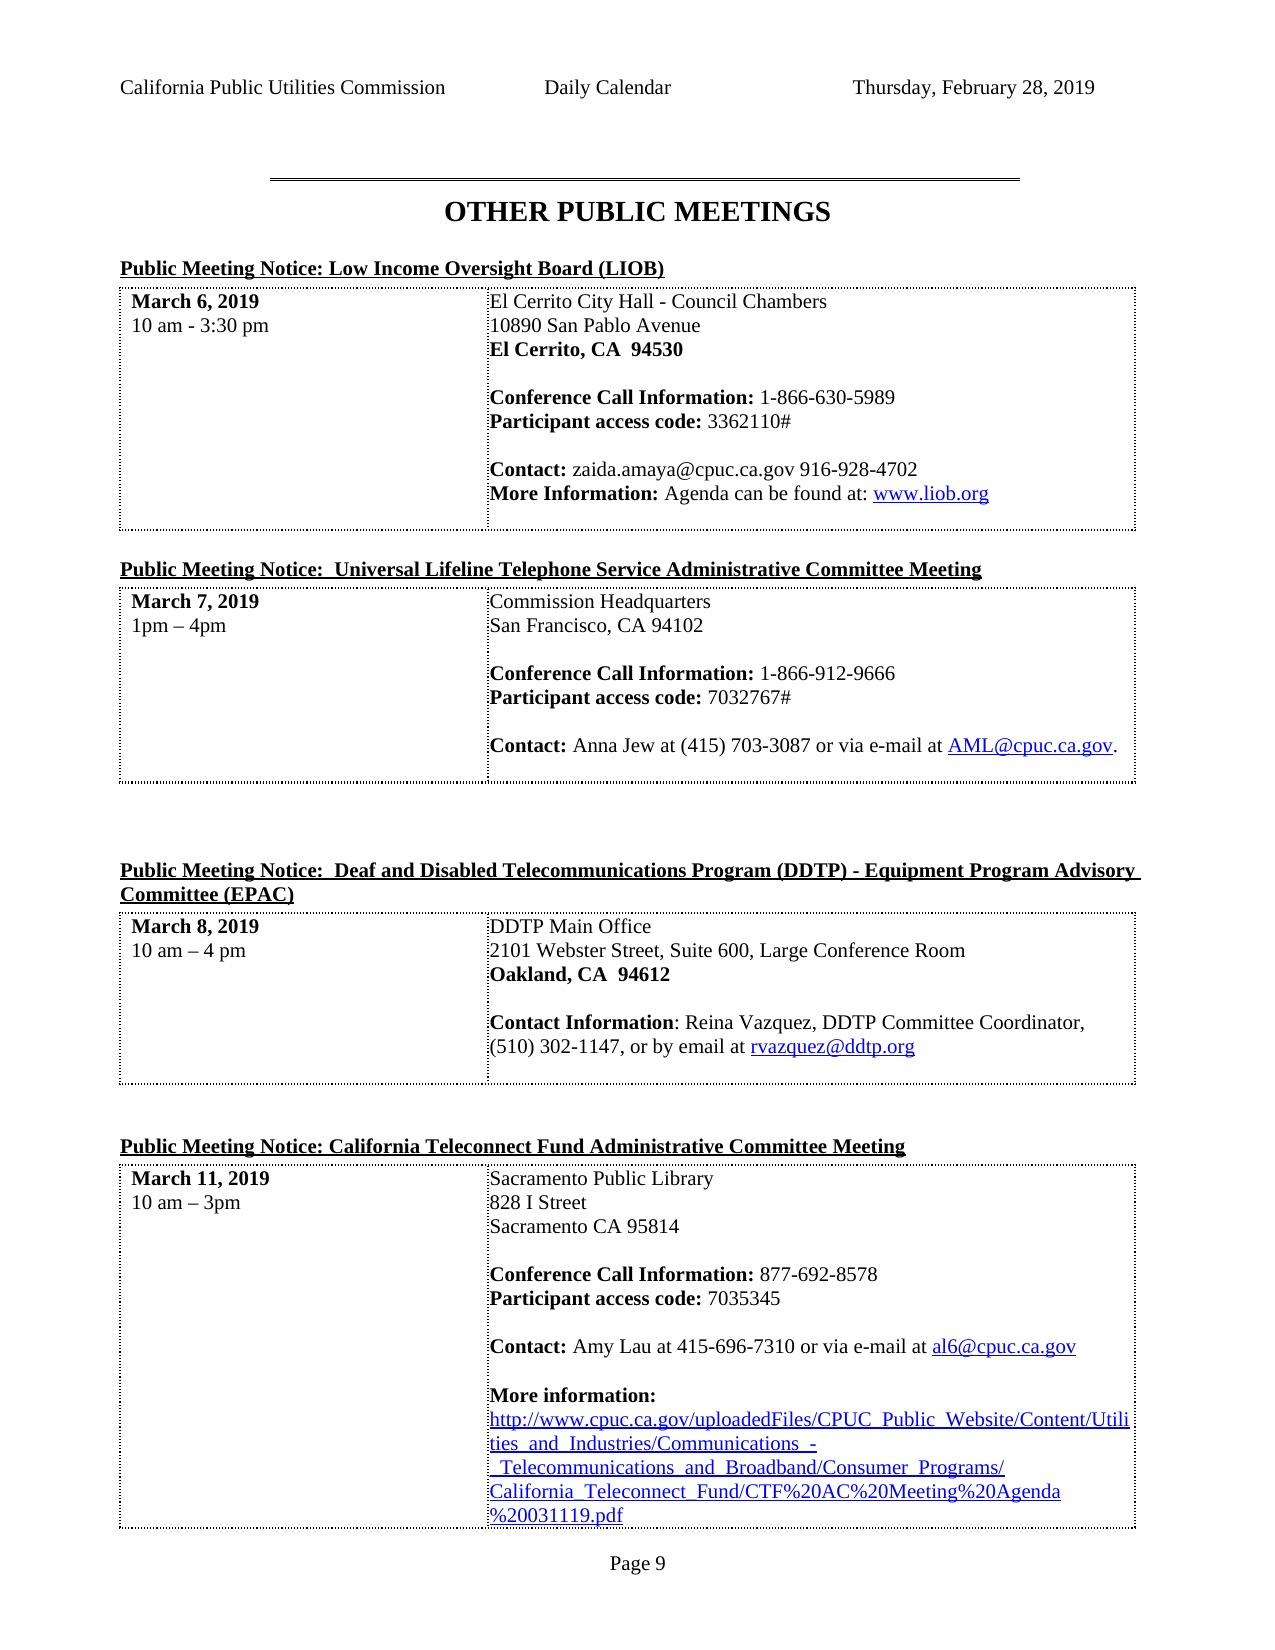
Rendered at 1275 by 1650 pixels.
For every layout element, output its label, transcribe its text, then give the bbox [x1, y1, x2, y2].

table_header El Cerrito City Hall - Council Chambers 10890 San Pablo Avenue El Cerrito, CA 94530 Conference Call Information: 1-866-630-5989 Participant access code: 3362110# Contact: zaida.amaya@cpuc.ca.gov 916-928-4702 More Information: Agenda can be found at: www.liob.org [488, 287, 1135, 529]
table_header DDTP Main Office 2101 Webster Street, Suite 600, Large Conference Room Oakland, CA 94612 Contact Information: Reina Vazquez, DDTP Committee Coordinator, (510) 302-1147, or by email at rvazquez@ddtp.org [488, 912, 1135, 1082]
subtitle Public Meeting Notice: California Teleconnect Fund Administrative Committee Meeting [120, 1133, 1155, 1158]
subtitle Public Meeting Notice: Universal Lifeline Telephone Service Administrative Committee Meeting [120, 556, 1155, 581]
table_header March 7, 2019 1pm – 4pm [120, 587, 488, 781]
table_header March 6, 2019 10 am - 3:30 pm [120, 287, 488, 529]
table_header March 8, 2019 10 am – 4 pm [120, 912, 488, 1082]
table_header March 11, 2019 10 am – 3pm [120, 1164, 488, 1527]
text Public Meeting Notice: Deaf and Disabled Telecommunications Program (DDTP) - Equipment Program Advisory Committee (EPAC) [120, 857, 1155, 906]
text OTHER PUBLIC MEETINGS [120, 194, 1155, 227]
table_header Commission Headquarters San Francisco, CA 94102 Conference Call Information: 1-866-912-9666 Participant access code: 7032767# Contact: Anna Jew at (415) 703-3087 or via e-mail at AML@cpuc.ca.gov. [488, 587, 1135, 781]
subtitle Public Meeting Notice: Low Income Oversight Board (LIOB) [120, 256, 1155, 280]
table_header Sacramento Public Library 828 I Street Sacramento CA 95814 Conference Call Information: 877-692-8578 Participant access code: 7035345 Contact: Amy Lau at 415-696-7310 or via e-mail at al6@cpuc.ca.gov More information: http://www.cpuc.ca.gov/uploadedFiles/CPUC_Public_Website/Content/Utilities_and_Industries/Communications_-_Telecommunications_and_Broadband/Consumer_Programs/California_Teleconnect_Fund/CTF%20AC%20Meeting%20Agenda%20031119.pdf [488, 1164, 1135, 1527]
